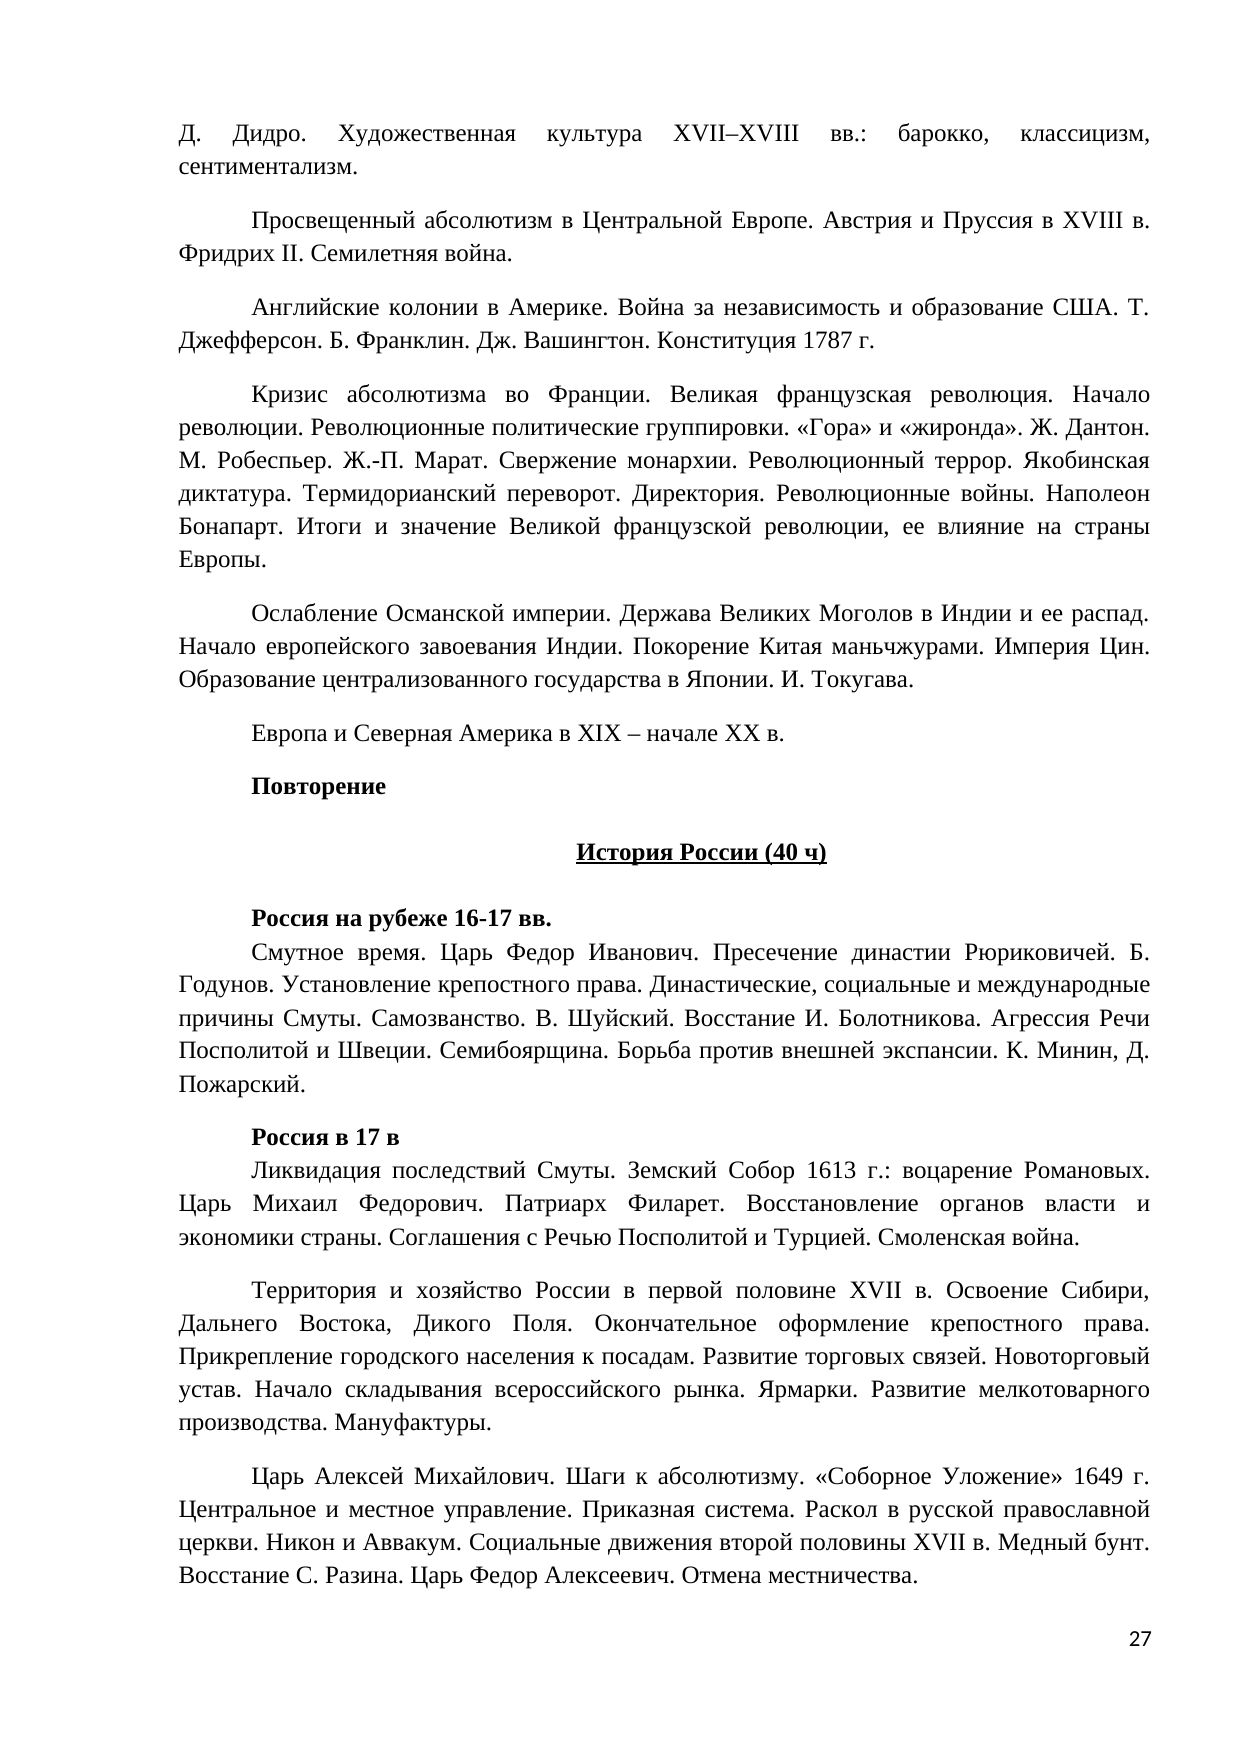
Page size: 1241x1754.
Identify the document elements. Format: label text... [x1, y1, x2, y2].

text Повторение [177, 771, 1152, 800]
text История России (40 ч) [177, 837, 1152, 866]
text Ликвидация последствий Смуты. Земский Собор .: воцарение Романовых. Царь Михаил Федорович. Патриарх Филарет. Восстановление органов власти и экономики страны. Соглашения с Речью Посполитой и Турцией. Смоленская война. [178, 1156, 1151, 1250]
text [178, 118, 1151, 180]
text Россия на рубеже 16-17 вв. [177, 903, 1152, 932]
text Смутное время. Царь Федор Иванович. Пресечение династии Рюриковичей. Б. Годунов. Установление крепостного права. Династические, социальные и международные причины Смуты. Самозванство. В. Шуйский. Восстание И. Болотникова. Агрессия Речи Посполитой и Швеции. Семибоярщина. Борьба против внешней экспансии. К. Минин, Д. Пожарский. [178, 937, 1151, 1097]
text Ослабление Османской империи. Держава Великих Моголов в Индии и ее распад. Начало европейского завоевания Индии. Покорение Китая маньчжурами. Империя Цин. Образование централизованного государства в Японии. И. Токугава. [178, 598, 1151, 692]
text Просвещенный абсолютизм в Центральной Европе. Австрия и Пруссия в XVIII в. Фридрих II. Семилетняя война. [178, 205, 1151, 267]
text Европа и Северная Америка в XIX – начале ХХ в. [178, 718, 1151, 746]
text Кризис абсолютизма во Франции. Великая французская революция. Начало революции. Революционные политические группировки. «Гора» и «жиронда». Ж. Дантон. М. Робеспьер. Ж.-П. Марат. Свержение монархии. Революционный террор. Якобинская диктатура. Термидорианский переворот. Директория. Революционные войны. Наполеон Бонапарт. Итоги и значение Великой французской революции, ее влияние на страны Европы. [178, 379, 1151, 573]
text Царь Алексей Михайлович. Шаги к абсолютизму. «Соборное Уложение» . Центральное и местное управление. Приказная система. Раскол в русской православной церкви. Никон и Аввакум. Социальные движения второй половины XVII в. Медный бунт. Восстание С. Разина. Царь Федор Алексеевич. Отмена местничества. [178, 1461, 1151, 1589]
text Россия в 17 в [177, 1122, 1152, 1151]
text Английские колонии в Америке. Война за независимость и образование США. Т. Джефферсон. Б. Франклин. Дж. Вашингтон. Конституция . [178, 292, 1151, 354]
text Территория и хозяйство России в первой половине XVII в. Освоение Сибири, Дальнего Востока, Дикого Поля. Окончательное оформление крепостного права. Прикрепление городского населения к посадам. Развитие торговых связей. Новоторговый устав. Начало складывания всероссийского рынка. Ярмарки. Развитие мелкотоварного производства. Мануфактуры. [178, 1275, 1151, 1436]
